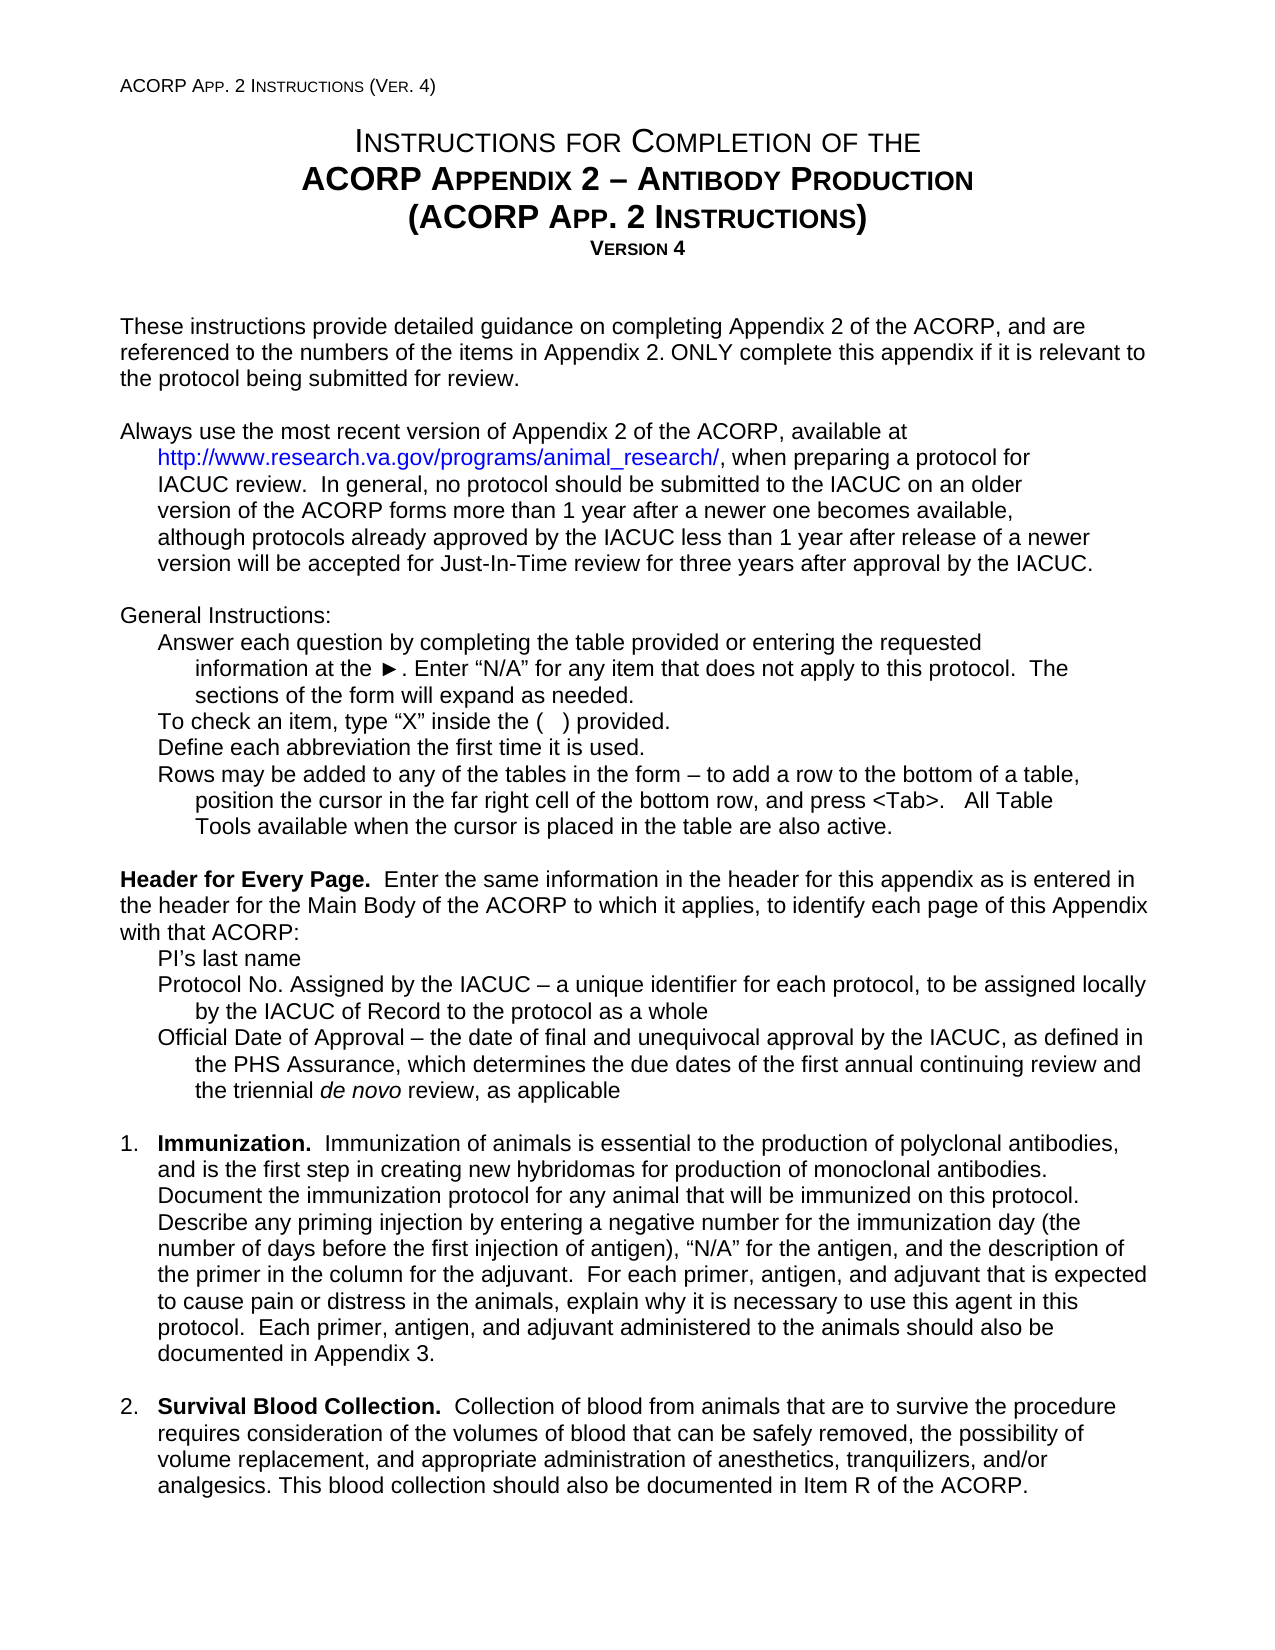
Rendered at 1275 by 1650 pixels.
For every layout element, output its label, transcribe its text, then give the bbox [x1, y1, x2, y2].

text Always use the most recent version of Appendix 2 of the ACORP, available at http://www.research.va.gov/programs/animal_research/, when preparing a protocol for IACUC review. In general, no protocol should be submitted to the IACUC on an older version of the ACORP forms more than 1 year after a newer one becomes available, although protocols already approved by the IACUC less than 1 year after release of a newer version will be accepted for Just-In-Time review for three years after approval by the IACUC. [120, 418, 1095, 576]
text Protocol No. Assigned by the IACUC – a unique identifier for each protocol, to be assigned locally by the IACUC of Record to the protocol as a whole [157, 971, 1155, 1024]
text Answer each question by completing the table provided or entering the requested information at the ►. Enter “N/A” for any item that does not apply to this protocol. The sections of the form will expand as needed. [157, 629, 1095, 708]
title ACORP Appendix 2 – Antibody Production [120, 159, 1155, 197]
list Survival Blood Collection. Collection of blood from animals that are to survive the procedure requires consideration of the volumes of blood that can be safely removed, the possibility of volume replacement, and appropriate administration of anesthetics, tranquilizers, and/or analgesics. This blood collection should also be documented in Item R of the ACORP. [120, 1393, 1155, 1498]
text PI’s last name [157, 945, 1155, 971]
text Version 4 [120, 236, 1155, 260]
text Header for Every Page. Enter the same information in the header for this appendix as is entered in the header for the Main Body of the ACORP to which it applies, to identify each page of this Appendix with that ACORP: [120, 866, 1155, 945]
text To check an item, type “X” inside the ( ) provided. [157, 708, 1095, 734]
text (ACORP App. 2 Instructions) [120, 197, 1155, 236]
text General Instructions: [120, 602, 1095, 629]
list Immunization. Immunization of animals is essential to the production of polyclonal antibodies, and is the first step in creating new hybridomas for production of monoclonal antibodies. Document the immunization protocol for any animal that will be immunized on this protocol. Describe any priming injection by entering a negative number for the immunization day (the number of days before the first injection of antigen), “N/A” for the antigen, and the description of the primer in the column for the adjuvant. For each primer, antigen, and adjuvant that is expected to cause pain or distress in the animals, explain why it is necessary to use this agent in this protocol. Each primer, antigen, and adjuvant administered to the animals should also be documented in Appendix 3. [120, 1129, 1155, 1367]
text Rows may be added to any of the tables in the form – to add a row to the bottom of a table, position the cursor in the far right cell of the bottom row, and press <Tab>. All Table Tools available when the cursor is placed in the table are also active. [157, 761, 1095, 840]
title Instructions for Completion of the [120, 121, 1155, 159]
text These instructions provide detailed guidance on completing Appendix 2 of the ACORP, and are referenced to the numbers of the items in Appendix 2. ONLY complete this appendix if it is relevant to the protocol being submitted for review. [120, 313, 1155, 392]
text Define each abbreviation the first time it is used. [157, 734, 1095, 761]
text Official Date of Approval – the date of final and unequivocal approval by the IACUC, as defined in the PHS Assurance, which determines the due dates of the first annual continuing review and the triennial de novo review, as applicable [157, 1024, 1155, 1103]
